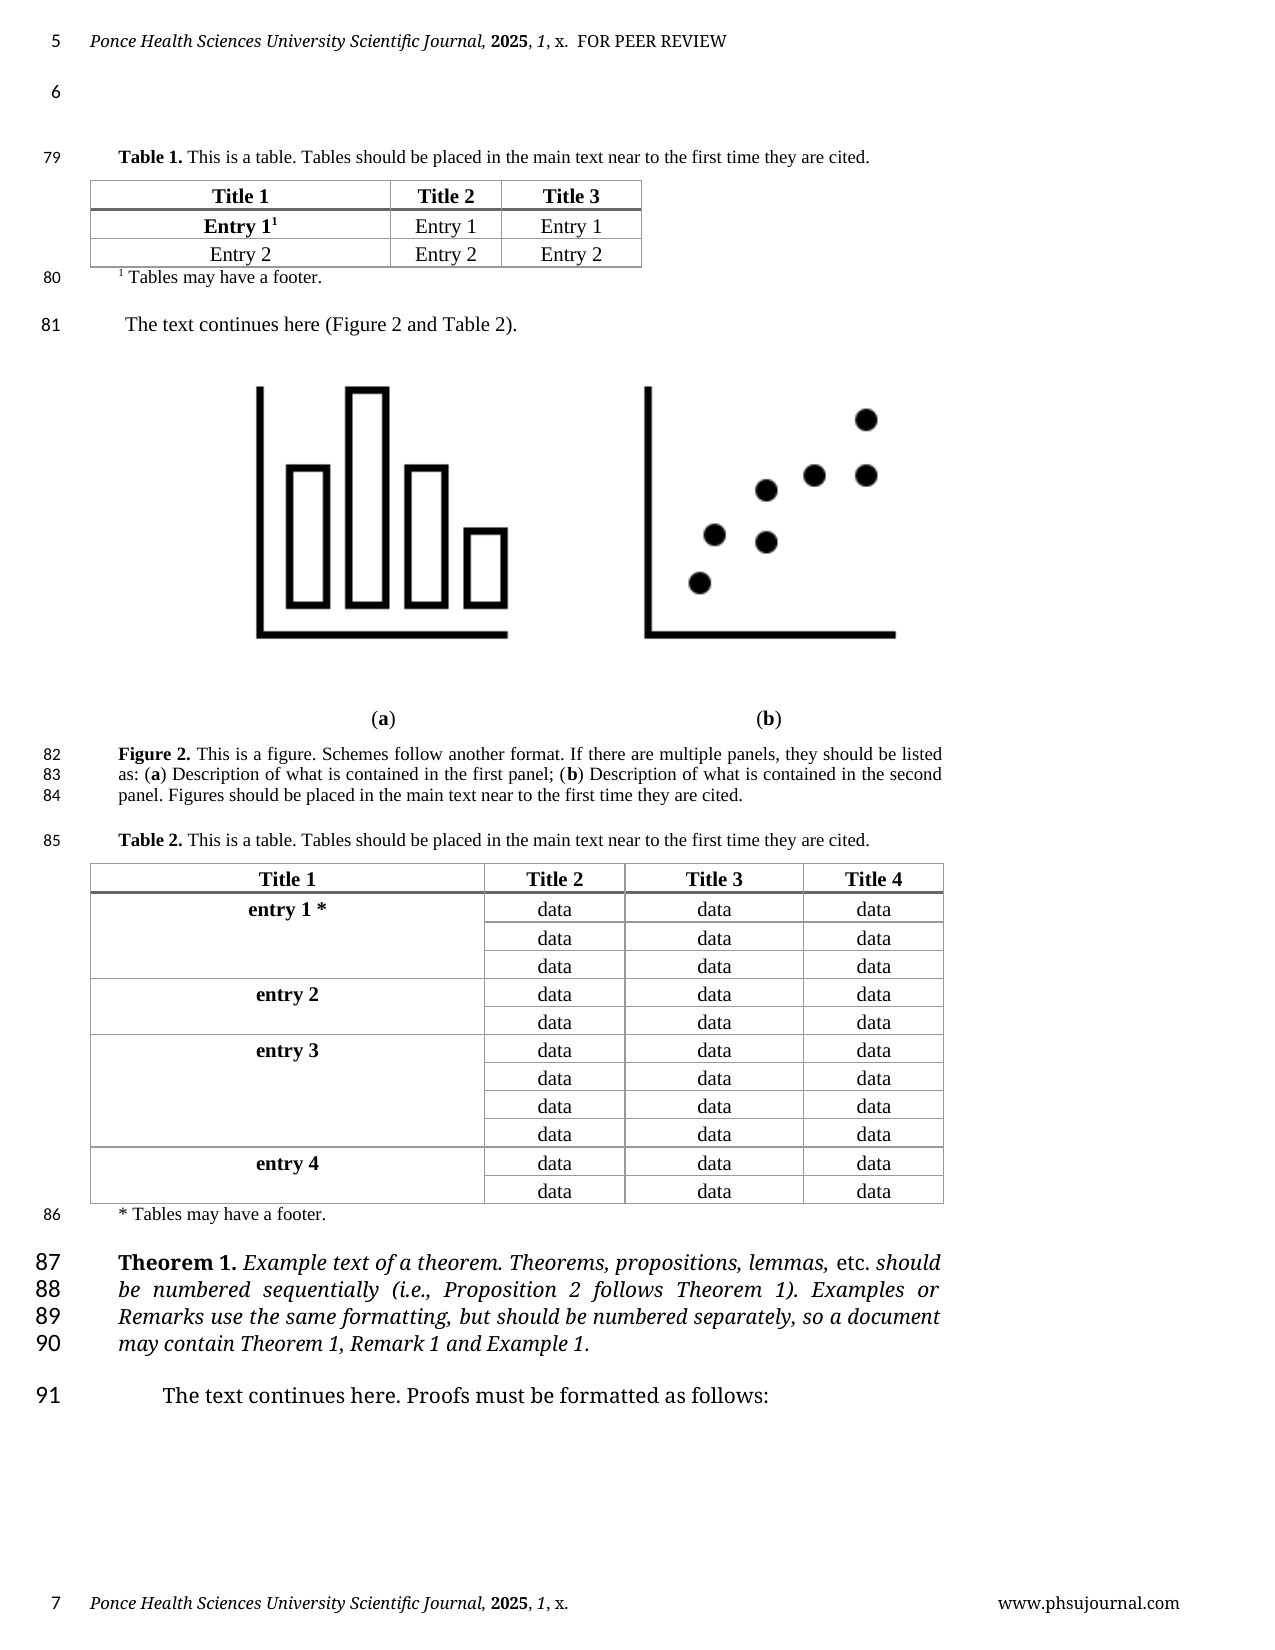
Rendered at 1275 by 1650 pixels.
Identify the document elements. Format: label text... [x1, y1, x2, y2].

picture [205, 335, 560, 691]
table_cell Entry 1 [391, 211, 501, 238]
table_cell data [485, 1007, 624, 1034]
table_cell data [804, 979, 943, 1006]
table_cell data [626, 1063, 803, 1090]
table_header Title 2 [485, 864, 624, 891]
table_header Title 1 [91, 864, 484, 891]
table_cell entry 3 [91, 1035, 484, 1146]
table_cell data [804, 923, 943, 949]
table_cell data [804, 1119, 943, 1146]
table_cell data [804, 1035, 943, 1062]
table_cell data [626, 923, 803, 949]
table_cell entry 2 [91, 979, 484, 1034]
table_cell data [626, 951, 803, 978]
text * Tables may have a footer. [118, 1204, 1200, 1224]
table_header Title 3 [502, 181, 641, 208]
table_cell data [804, 1148, 943, 1174]
table_cell Entry 2 [502, 239, 641, 266]
table_header Title 3 [626, 864, 803, 891]
table_cell data [485, 894, 624, 921]
table_header Title 1 [91, 181, 390, 208]
table_cell data [485, 1176, 624, 1203]
table_cell data [804, 951, 943, 978]
table_cell data [626, 979, 803, 1006]
table_cell data [485, 1035, 624, 1062]
table_cell data [485, 923, 624, 949]
table_cell data [485, 951, 624, 978]
table_cell data [804, 1176, 943, 1203]
table_cell Entry 2 [391, 239, 501, 266]
table_cell Entry 11 [91, 211, 390, 238]
table_cell data [626, 1119, 803, 1146]
table_cell entry 1 * [91, 894, 484, 978]
text Table 1. This is a table. Tables should be placed in the main text near to the first time they are cited. [118, 147, 943, 167]
table_cell data [485, 1091, 624, 1118]
table_cell data [485, 1119, 624, 1146]
table_cell data [804, 1007, 943, 1034]
table_cell data [626, 1007, 803, 1034]
picture [593, 335, 948, 691]
table_cell data [804, 1091, 943, 1118]
table_header [582, 336, 959, 703]
table_cell data [804, 1063, 943, 1090]
text Figure 2. This is a figure. Schemes follow another format. If there are multiple panels, they should be listed as: (a) Description of what is contained in the first panel; (b) Description of what is contained in the second panel. Figures should be placed in the main text near to the first time they are cited. [118, 744, 943, 805]
table_cell data [626, 1176, 803, 1203]
table_header Title 4 [804, 864, 943, 891]
table_header Title 2 [391, 181, 501, 208]
table_cell data [804, 894, 943, 921]
table_cell Entry 2 [91, 239, 390, 266]
text Table 2. This is a table. Tables should be placed in the main text near to the first time they are cited. [118, 830, 943, 851]
table_cell (a) [346, 703, 723, 731]
table_cell data [626, 1148, 803, 1174]
table_header [205, 336, 582, 703]
table_cell (b) [723, 703, 1085, 731]
text 1 Tables may have a footer. [118, 267, 1200, 288]
table_cell data [626, 894, 803, 921]
table_cell Entry 1 [502, 211, 641, 238]
table_cell entry 4 [91, 1148, 484, 1203]
table_cell data [485, 1148, 624, 1174]
text Theorem 1. Example text of a theorem. Theorems, propositions, lemmas, etc. should be numbered sequentially (i.e., Proposition 2 follows Theorem 1). Examples or Remarks use the same formatting, but should be numbered separately, so a document may contain Theorem 1, Remark 1 and Example 1. [118, 1249, 943, 1357]
text The text continues here. Proofs must be formatted as follows: [118, 1382, 1200, 1409]
text The text continues here (Figure 2 and Table 2). [81, 313, 1200, 336]
table_cell data [626, 1091, 803, 1118]
table_cell data [485, 1063, 624, 1090]
table_cell data [626, 1035, 803, 1062]
table_cell data [485, 979, 624, 1006]
